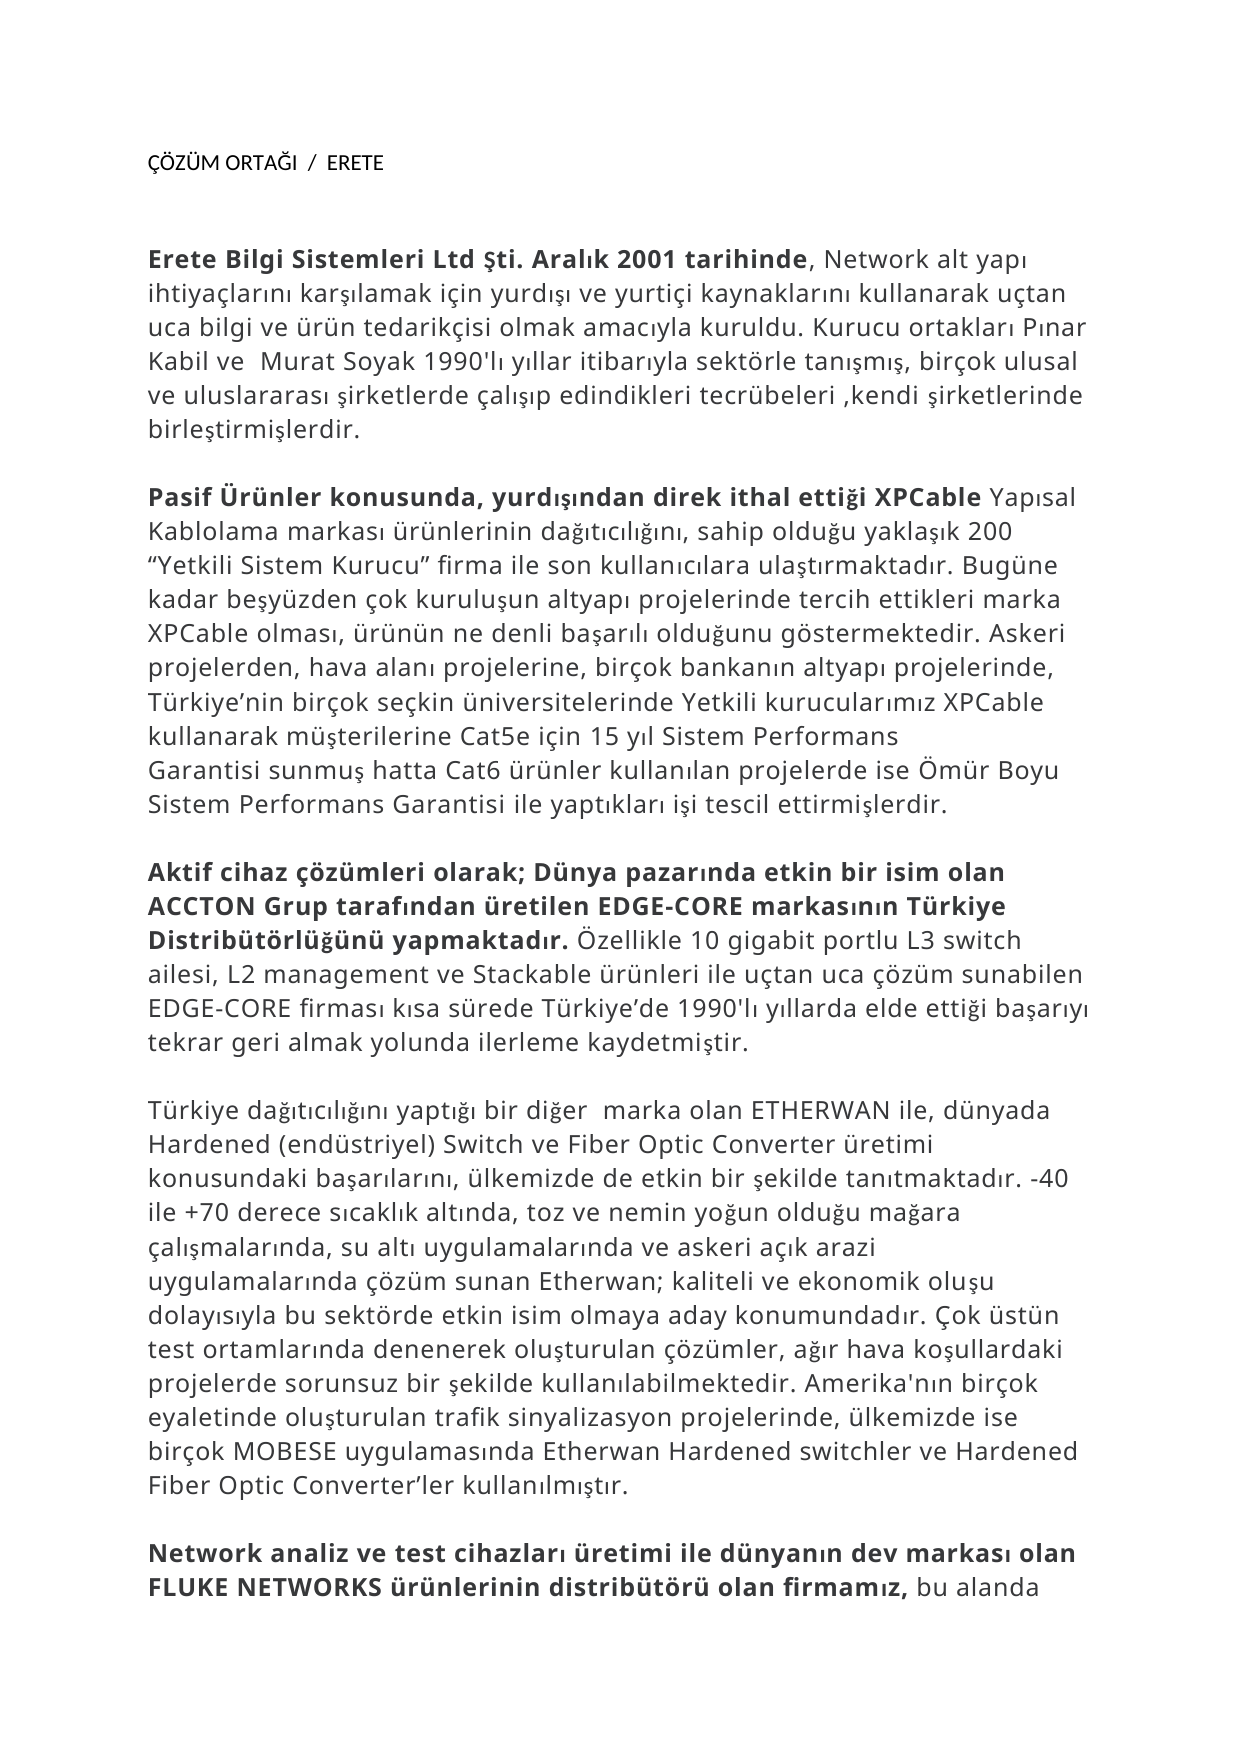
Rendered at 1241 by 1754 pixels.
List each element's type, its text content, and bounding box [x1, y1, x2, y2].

text Pasif Ürünler konusunda, yurdışından direk ithal ettiği XPCable Yapısal Kablolama markası ürünlerinin dağıtıcılığını, sahip olduğu yaklaşık 200 “Yetkili Sistem Kurucu” firma ile son kullanıcılara ulaştırmaktadır. Bugüne kadar beşyüzden çok kuruluşun altyapı projelerinde tercih ettikleri marka XPCable olması, ürünün ne denli başarılı olduğunu göstermektedir. Askeri projelerden, hava alanı projelerine, birçok bankanın altyapı projelerinde, Türkiye’nin birçok seçkin üniversitelerinde Yetkili kurucularımız XPCable kullanarak müşterilerine Cat5e için 15 yıl Sistem Performans Garantisi sunmuş hatta Cat6 ürünler kullanılan projelerde ise Ömür Boyu Sistem Performans Garantisi ile yaptıkları işi tescil ettirmişlerdir. [148, 480, 1093, 820]
text Türkiye dağıtıcılığını yaptığı bir diğer marka olan ETHERWAN ile, dünyada Hardened (endüstriyel) Switch ve Fiber Optic Converter üretimi konusundaki başarılarını, ülkemizde de etkin bir şekilde tanıtmaktadır. -40 ile +70 derece sıcaklık altında, toz ve nemin yoğun olduğu mağara çalışmalarında, su altı uygulamalarında ve askeri açık arazi uygulamalarında çözüm sunan Etherwan; kaliteli ve ekonomik oluşu dolayısıyla bu sektörde etkin isim olmaya aday konumundadır. Çok üstün test ortamlarında denenerek oluşturulan çözümler, ağır hava koşullardaki projelerde sorunsuz bir şekilde kullanılabilmektedir. Amerika'nın birçok eyaletinde oluşturulan trafik sinyalizasyon projelerinde, ülkemizde ise birçok MOBESE uygulamasında Etherwan Hardened switchler ve Hardened Fiber Optic Converter’ler kullanılmıştır. [148, 1093, 1093, 1502]
text Erete Bilgi Sistemleri Ltd Şti. Aralık 2001 tarihinde, Network alt yapı ihtiyaçlarını karşılamak için yurdışı ve yurtiçi kaynaklarını kullanarak uçtan uca bilgi ve ürün tedarikçisi olmak amacıyla kuruldu. Kurucu ortakları Pınar Kabil ve Murat Soyak 1990'lı yıllar itibarıyla sektörle tanışmış, birçok ulusal ve uluslararası şirketlerde çalışıp edindikleri tecrübeleri ,kendi şirketlerinde birleştirmişlerdir. [148, 241, 1093, 446]
text ÇÖZÜM ORTAĞI / ERETE [148, 148, 1093, 176]
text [148, 1536, 1093, 1604]
text Aktif cihaz çözümleri olarak; Dünya pazarında etkin bir isim olan ACCTON Grup tarafından üretilen EDGE-CORE markasının Türkiye Distribütörlüğünü yapmaktadır. Özellikle 10 gigabit portlu L3 switch ailesi, L2 management ve Stackable ürünleri ile uçtan uca çözüm sunabilen EDGE-CORE firması kısa sürede Türkiye’de 1990'lı yıllarda elde ettiği başarıyı tekrar geri almak yolunda ilerleme kaydetmiştir. [148, 854, 1093, 1059]
